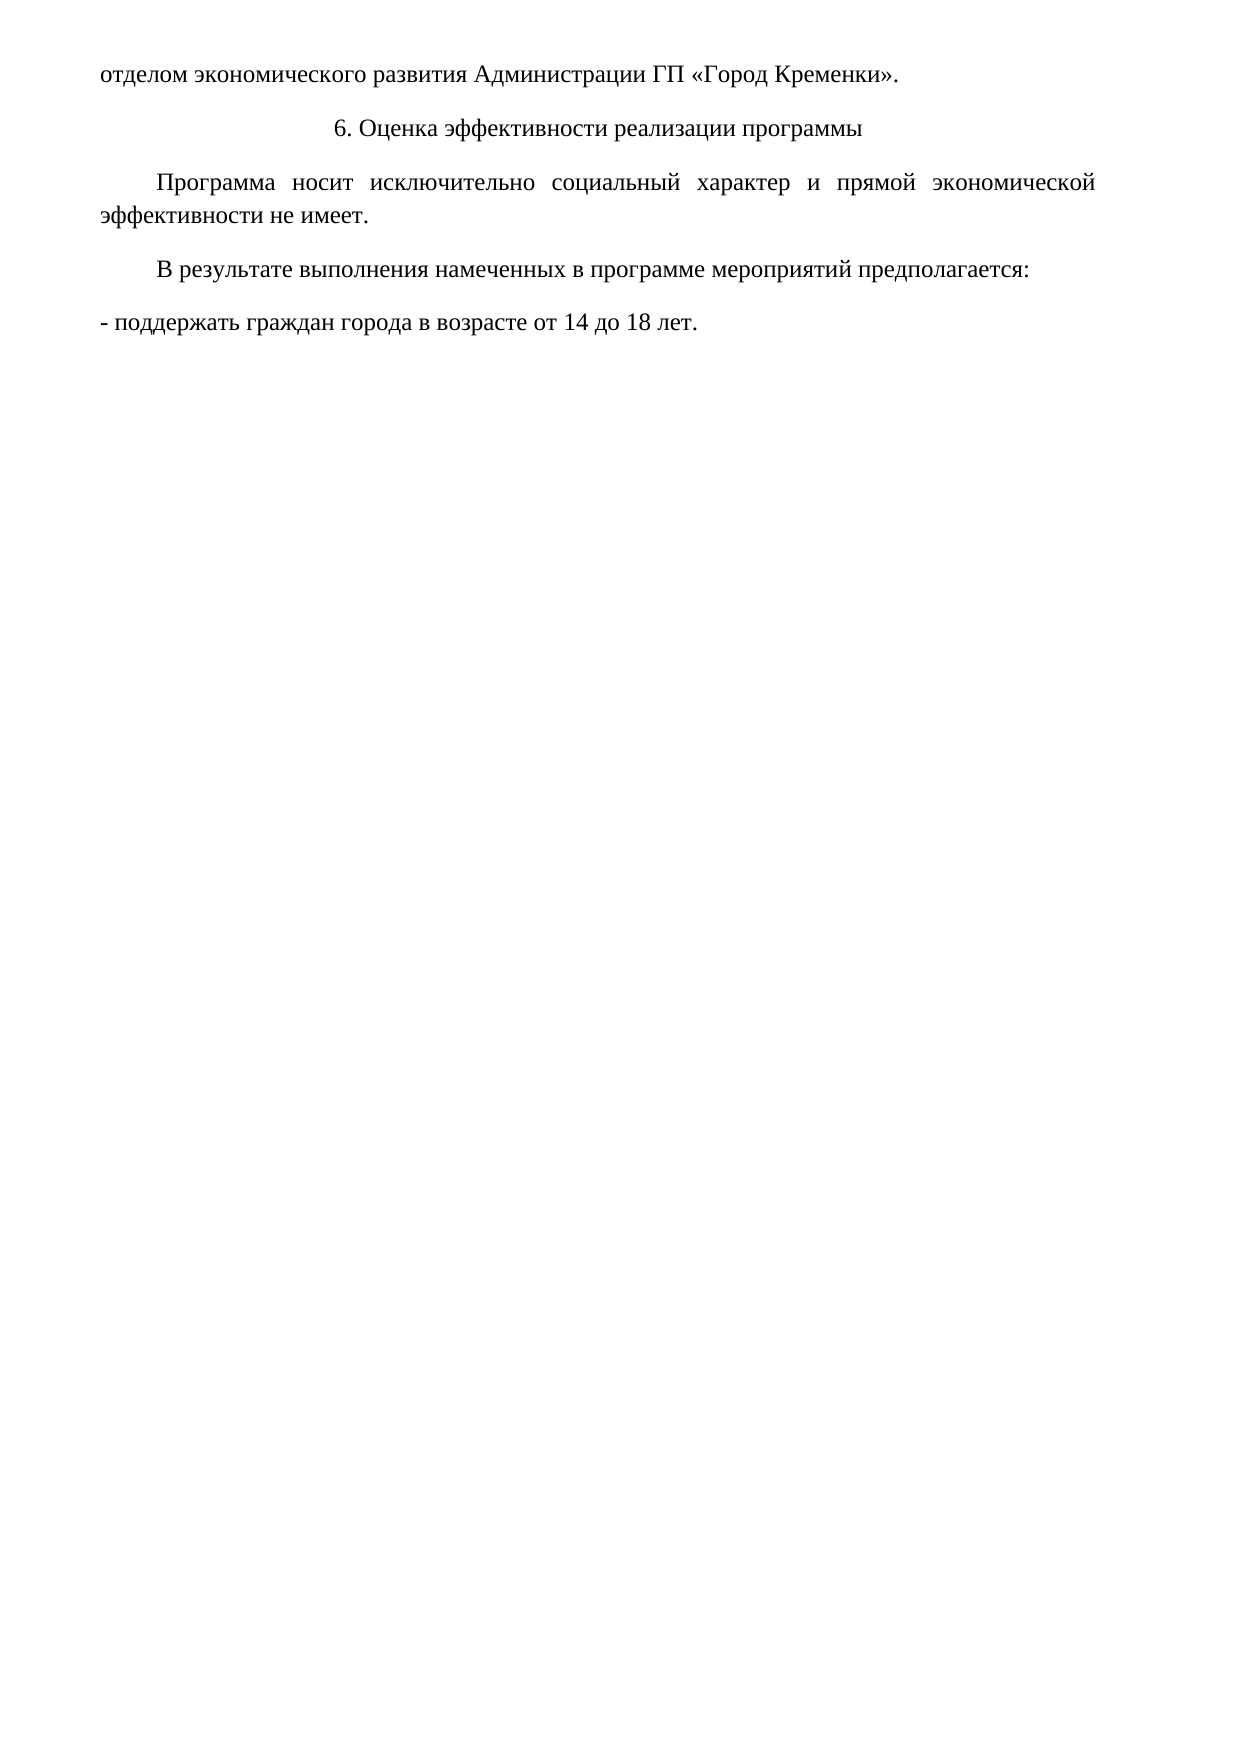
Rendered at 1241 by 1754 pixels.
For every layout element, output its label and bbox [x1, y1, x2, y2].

table_header [77, 59, 1096, 774]
